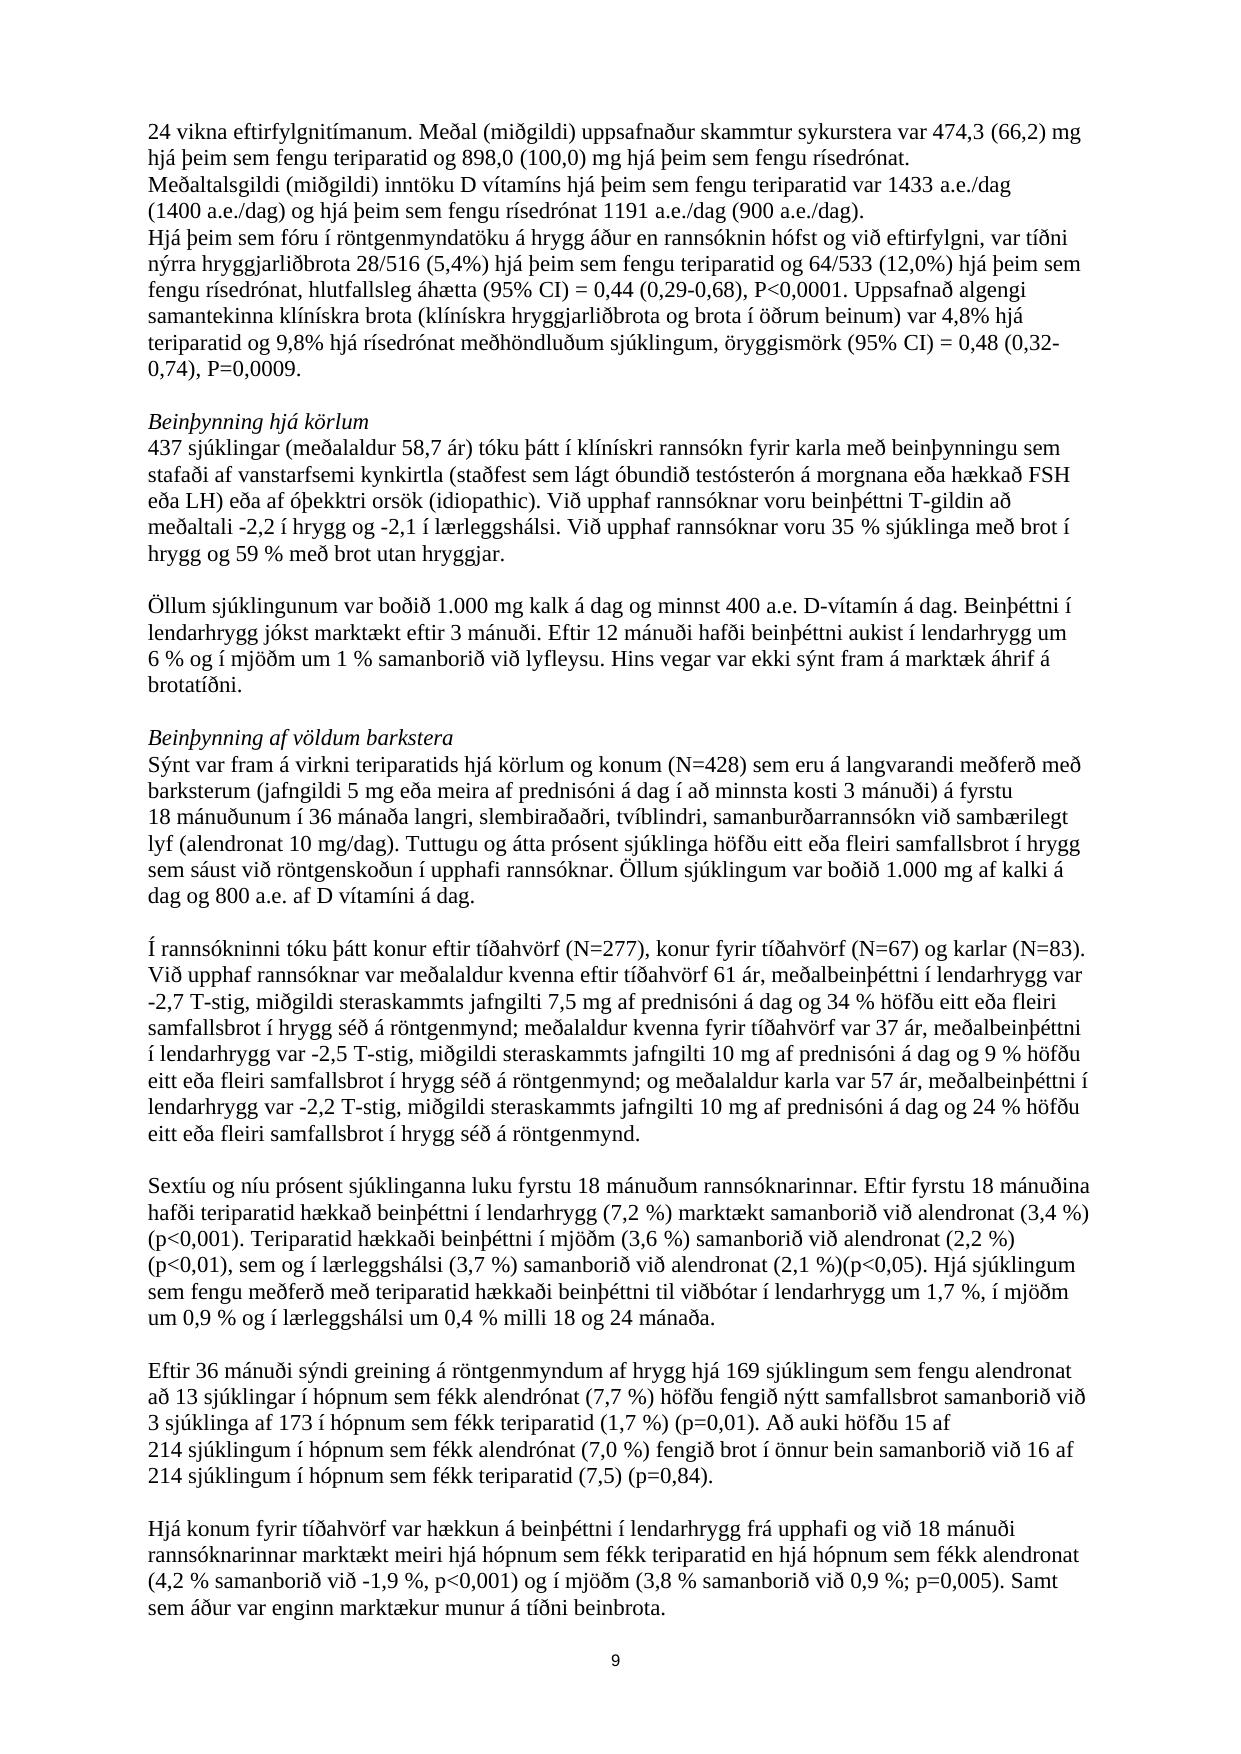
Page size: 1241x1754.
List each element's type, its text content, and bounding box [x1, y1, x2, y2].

text Hjá konum fyrir tíðahvörf var hækkun á beinþéttni í lendarhrygg frá upphafi og við 18 mánuði rannsóknarinnar marktækt meiri hjá hópnum sem fékk teriparatid en hjá hópnum sem fékk alendronat (4,2 % samanborið við -1,9 %, p<0,001) og í mjöðm (3,8 % samanborið við 0,9 %; p=0,005). Samt sem áður var enginn marktækur munur á tíðni beinbrota. [148, 1515, 1092, 1620]
text Öllum sjúklingunum var boðið 1.000 mg kalk á dag og minnst 400 a.e. D-vítamín á dag. Beinþéttni í lendarhrygg jókst marktækt eftir 3 mánuði. Eftir 12 mánuði hafði beinþéttni aukist í lendarhrygg um 6 % og í mjöðm um 1 % samanborið við lyfleysu. Hins vegar var ekki sýnt fram á marktæk áhrif á brotatíðni. [148, 592, 1092, 698]
text Sextíu og níu prósent sjúklinganna luku fyrstu 18 mánuðum rannsóknarinnar. Eftir fyrstu 18 mánuðina hafði teriparatid hækkað beinþéttni í lendarhrygg (7,2 %) marktækt samanborið við alendronat (3,4 %) (p<0,001). Teriparatid hækkaði beinþéttni í mjöðm (3,6 %) samanborið við alendronat (2,2 %)(p<0,01), sem og í lærleggshálsi (3,7 %) samanborið við alendronat (2,1 %)(p<0,05). Hjá sjúklingum sem fengu meðferð með teriparatid hækkaði beinþéttni til viðbótar í lendarhrygg um 1,7 %, í mjöðm um 0,9 % og í lærleggshálsi um 0,4 % milli 18 og 24 mánaða. [148, 1172, 1092, 1330]
text Í rannsókninni tóku þátt konur eftir tíðahvörf (N=277), konur fyrir tíðahvörf (N=67) og karlar (N=83). Við upphaf rannsóknar var meðalaldur kvenna eftir tíðahvörf 61 ár, meðalbeinþéttni í lendarhrygg var -2,7 T-stig, miðgildi steraskammts jafngilti 7,5 mg af prednisóni á dag og 34 % höfðu eitt eða fleiri samfallsbrot í hrygg séð á röntgenmynd; meðalaldur kvenna fyrir tíðahvörf var 37 ár, meðalbeinþéttni í lendarhrygg var -2,5 T-stig, miðgildi steraskammts jafngilti 10 mg af prednisóni á dag og 9 % höfðu eitt eða fleiri samfallsbrot í hrygg séð á röntgenmynd; og meðalaldur karla var 57 ár, meðalbeinþéttni í lendarhrygg var -2,2 T-stig, miðgildi steraskammts jafngilti 10 mg af prednisóni á dag og 24 % höfðu eitt eða fleiri samfallsbrot í hrygg séð á röntgenmynd. [148, 935, 1092, 1146]
text Eftir 36 mánuði sýndi greining á röntgenmyndum af hrygg hjá 169 sjúklingum sem fengu alendronat að 13 sjúklingar í hópnum sem fékk alendrónat (7,7 %) höfðu fengið nýtt samfallsbrot samanborið við 3 sjúklinga af 173 í hópnum sem fékk teriparatid (1,7 %) (p=0,01). Að auki höfðu 15 af 214 sjúklingum í hópnum sem fékk alendrónat (7,0 %) fengið brot í önnur bein samanborið við 16 af 214 sjúklingum í hópnum sem fékk teriparatid (7,5) (p=0,84). [148, 1357, 1092, 1488]
text Beinþynning af völdum barkstera [148, 724, 1092, 751]
text Hjá þeim sem fóru í röntgenmyndatöku á hrygg áður en rannsóknin hófst og við eftirfylgni, var tíðni nýrra hryggjarliðbrota 28/516 (5,4%) hjá þeim sem fengu teriparatid og 64/533 (12,0%) hjá þeim sem fengu rísedrónat, hlutfallsleg áhætta (95% CI) = 0,44 (0,29-0,68), P<0,0001. Uppsafnað algengi samantekinna klínískra brota (klínískra hryggjarliðbrota og brota í öðrum beinum) var 4,8% hjá teriparatid og 9,8% hjá rísedrónat meðhöndluðum sjúklingum, öryggismörk (95% CI) = 0,48 (0,32-0,74), P=0,0009. [148, 223, 1092, 382]
text Beinþynning hjá körlum [148, 408, 1092, 434]
text 437 sjúklingar (meðalaldur 58,7 ár) tóku þátt í klínískri rannsókn fyrir karla með beinþynningu sem stafaði af vanstarfsemi kynkirtla (staðfest sem lágt óbundið testósterón á morgnana eða hækkað FSH eða LH) eða af óþekktri orsök (idiopathic). Við upphaf rannsóknar voru beinþéttni T-gildin að meðaltali -2,2 í hrygg og -2,1 í lærleggshálsi. Við upphaf rannsóknar voru 35 % sjúklinga með brot í hrygg og 59 % með brot utan hryggjar. [148, 434, 1092, 566]
text Meðaltalsgildi (miðgildi) inntöku D vítamíns hjá þeim sem fengu teriparatid var 1433 a.e./dag (1400 a.e./dag) og hjá þeim sem fengu rísedrónat 1191 a.e./dag (900 a.e./dag). [148, 171, 1092, 223]
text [148, 118, 1092, 171]
text Sýnt var fram á virkni teriparatids hjá körlum og konum (N=428) sem eru á langvarandi meðferð með barksterum (jafngildi 5 mg eða meira af prednisóni á dag í að minnsta kosti 3 mánuði) á fyrstu 18 mánuðunum í 36 mánaða langri, slembiraðaðri, tvíblindri, samanburðarrannsókn við sambærilegt lyf (alendronat 10 mg/dag). Tuttugu og átta prósent sjúklinga höfðu eitt eða fleiri samfallsbrot í hrygg sem sáust við röntgenskoðun í upphafi rannsóknar. Öllum sjúklingum var boðið 1.000 mg af kalki á dag og 800 a.e. af D vítamíni á dag. [148, 751, 1092, 909]
